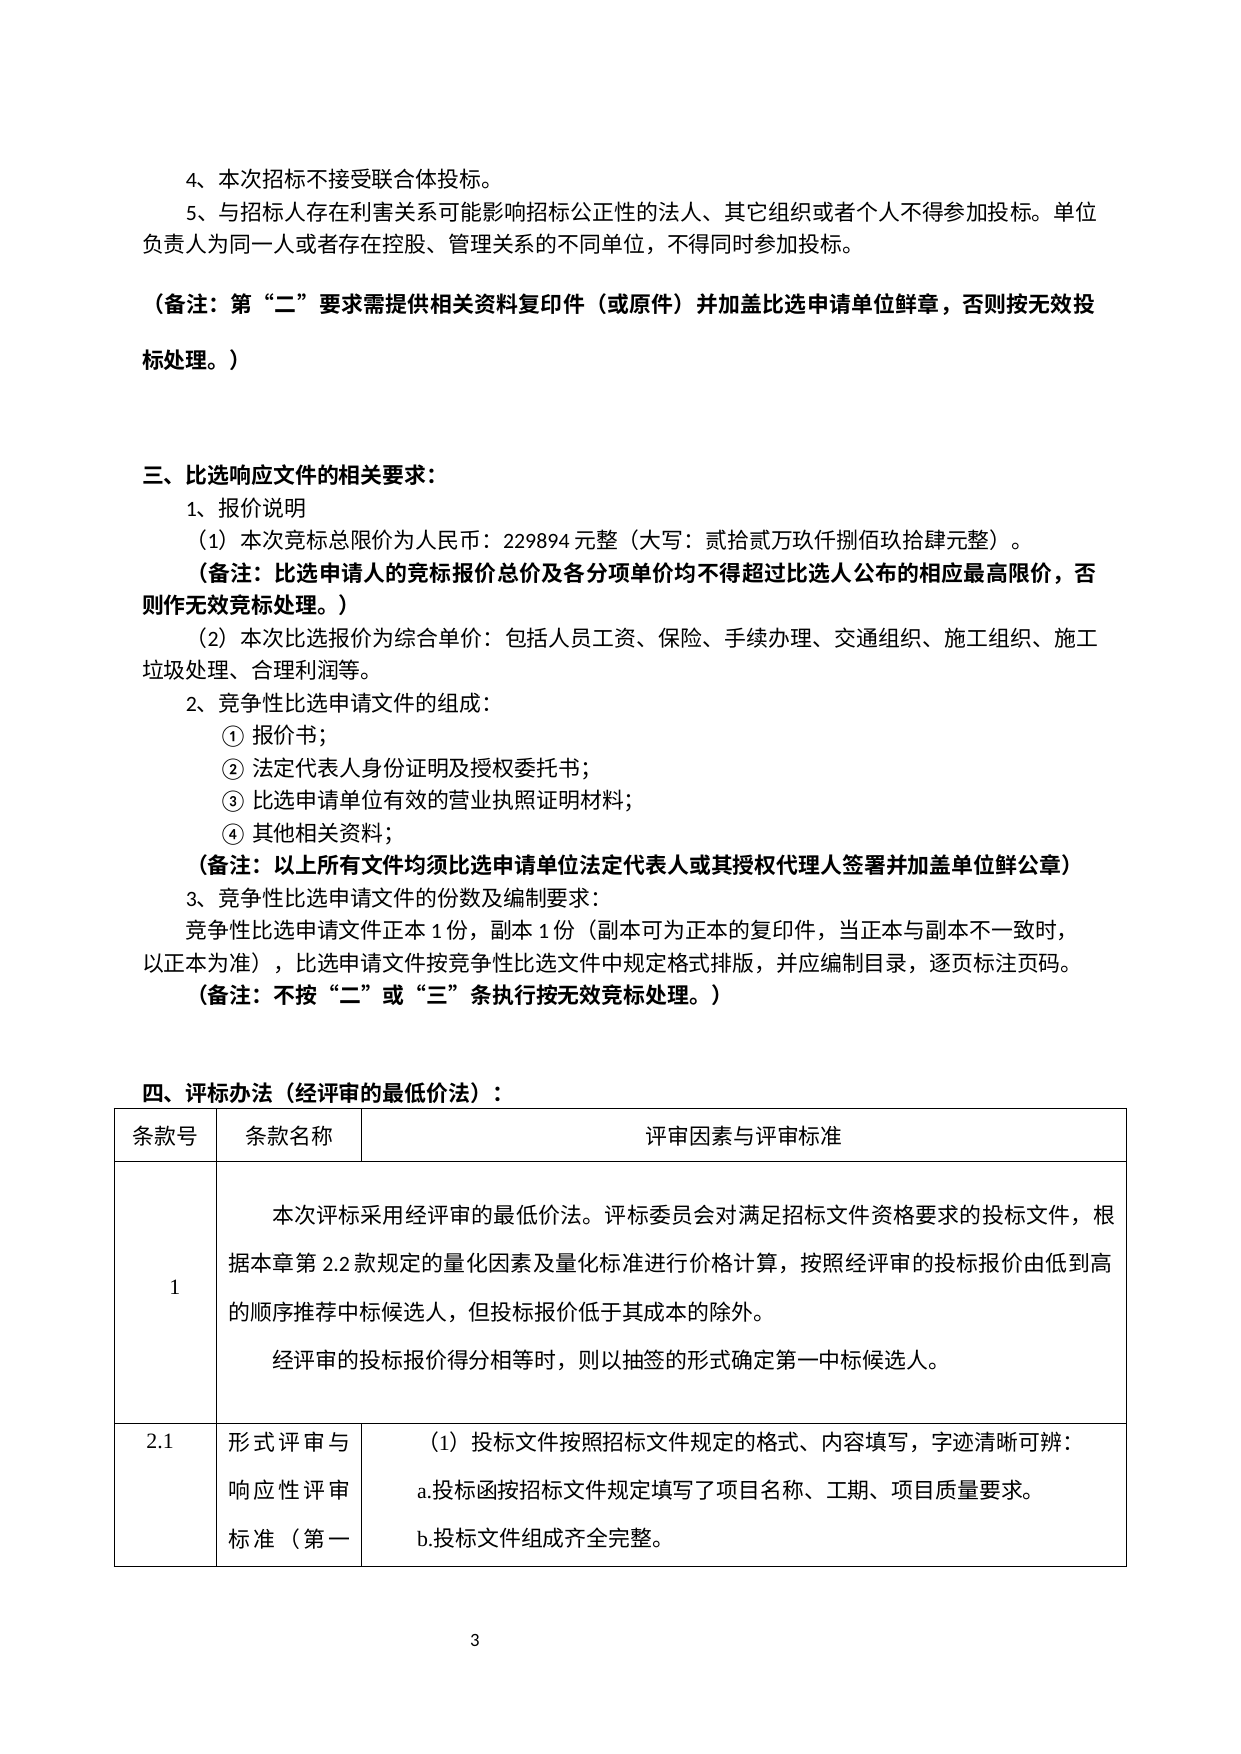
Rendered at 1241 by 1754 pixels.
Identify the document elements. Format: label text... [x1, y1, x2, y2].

table_header 评审因素与评审标准 [362, 1109, 1126, 1161]
table_header 条款号 [115, 1109, 216, 1161]
table_header 条款名称 [217, 1109, 361, 1161]
text 1、报价说明 [142, 490, 1098, 523]
text 三、比选响应文件的相关要求： [142, 458, 1098, 490]
text 4、本次招标不接受联合体投标。 [142, 162, 1098, 194]
table_cell 2.1 [115, 1424, 216, 1566]
text 竞争性比选申请文件正本1份，副本1份（副本可为正本的复印件，当正本与副本不一致时，以正本为准），比选申请文件按竞争性比选文件中规定格式排版，并应编制目录，逐页标注页码。 [142, 913, 1098, 978]
text （备注：比选申请人的竞标报价总价及各分项单价均不得超过比选人公布的相应最高限价，否则作无效竞标处理。） [142, 555, 1098, 620]
text 2、竞争性比选申请文件的组成： [142, 685, 1098, 718]
text （1）本次竞标总限价为人民币：229894元整（大写：贰拾贰万玖仟捌佰玖拾肆元整）。 [142, 523, 1098, 555]
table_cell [362, 1424, 1126, 1566]
text 3、竞争性比选申请文件的份数及编制要求： [142, 880, 1098, 913]
text ③比选申请单位有效的营业执照证明材料； [142, 783, 1098, 815]
text 四、评标办法（经评审的最低价法）： [142, 1075, 1098, 1108]
text （2）本次比选报价为综合单价：包括人员工资、保险、手续办理、交通组织、施工组织、施工垃圾处理、合理利润等。 [142, 620, 1098, 685]
text ②法定代表人身份证明及授权委托书； [142, 750, 1098, 783]
text ①报价书； [142, 718, 1098, 750]
subtitle （备注：第“二”要求需提供相关资料复印件（或原件）并加盖比选申请单位鲜章，否则按无效投标处理。） [142, 287, 1098, 375]
text 5、与招标人存在利害关系可能影响招标公正性的法人、其它组织或者个人不得参加投标。单位负责人为同一人或者存在控股、管理关系的不同单位，不得同时参加投标。 [142, 194, 1098, 259]
table_cell 本次评标采用经评审的最低价法。评标委员会对满足招标文件资格要求的投标文件，根据本章第2.2款规定的量化因素及量化标准进行价格计算，按照经评审的投标报价由低到高的顺序推荐中标候选人，但投标报价低于其成本的除外。 经评审的投标报价得分相等时，则以抽签的形式确定第一中标候选人。 [217, 1162, 1126, 1423]
text （备注：以上所有文件均须比选申请单位法定代表人或其授权代理人签署并加盖单位鲜公章） [142, 848, 1098, 880]
table_cell 1 [115, 1162, 216, 1423]
table_cell 形式评审与响应性评审标准（第一信封） [217, 1424, 361, 1566]
text ④其他相关资料； [142, 815, 1098, 848]
text （备注：不按“二”或“三”条执行按无效竞标处理。） [142, 978, 1098, 1010]
